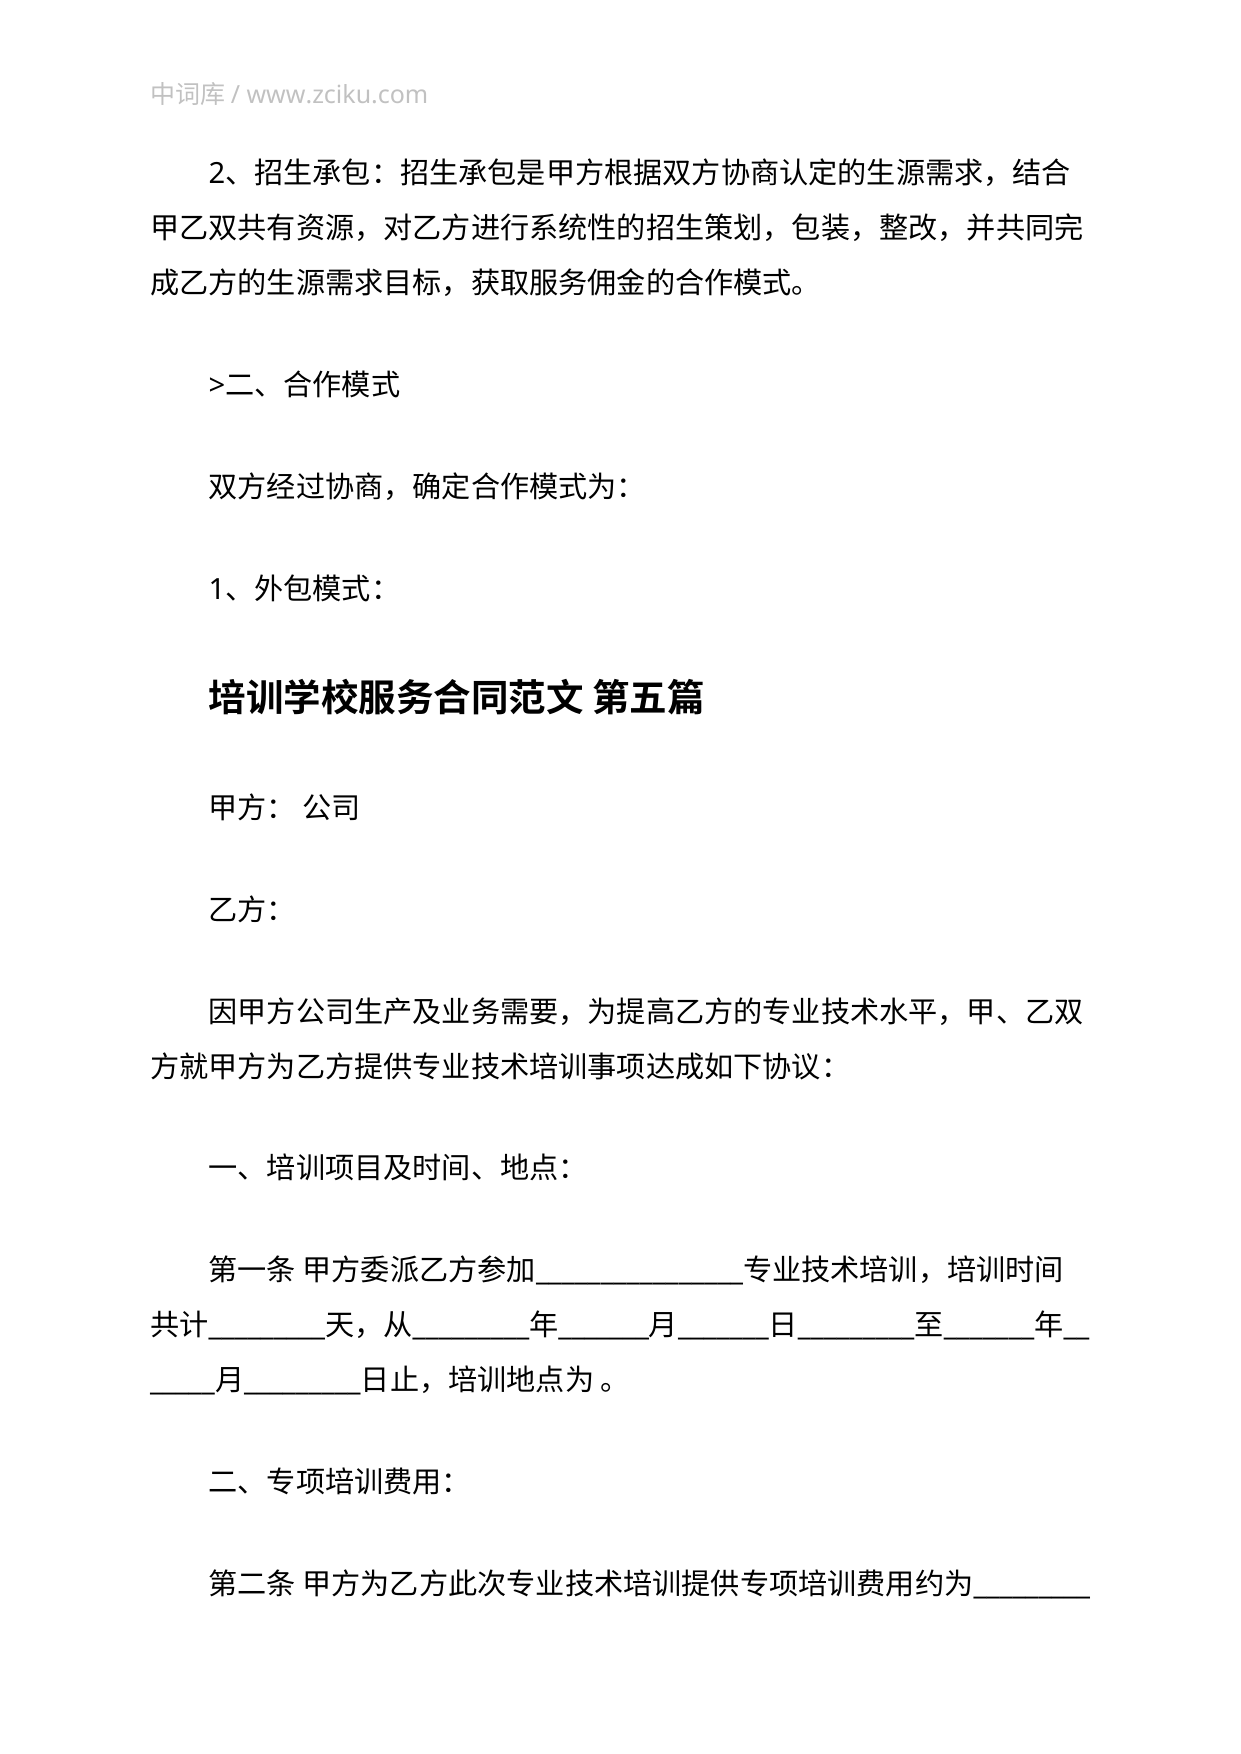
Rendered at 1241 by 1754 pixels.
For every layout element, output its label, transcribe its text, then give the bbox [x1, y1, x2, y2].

text 2、招生承包：招生承包是甲方根据双方协商认定的生源需求，结合甲乙双共有资源，对乙方进行系统性的招生策划，包装，整改，并共同完成乙方的生源需求目标，获取服务佣金的合作模式。 [150, 150, 1090, 302]
text 双方经过协商，确定合作模式为： [150, 464, 1090, 506]
text 培训学校服务合同范文 第五篇 [150, 667, 1090, 722]
text 第一条 甲方委派乙方参加________________专业技术培训，培训时间共计_________天，从_________年_______月_______日_________至_______年_______月_________日止，培训地点为 。 [150, 1247, 1090, 1399]
text >二、合作模式 [150, 362, 1090, 404]
text 甲方： 公司 [150, 785, 1090, 827]
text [150, 1561, 1090, 1603]
text 二、专项培训费用： [150, 1459, 1090, 1501]
text 乙方： [150, 887, 1090, 929]
text 1、外包模式： [150, 565, 1090, 608]
text 因甲方公司生产及业务需要，为提高乙方的专业技术水平，甲、乙双方就甲方为乙方提供专业技术培训事项达成如下协议： [150, 988, 1090, 1086]
text 一、培训项目及时间、地点： [150, 1145, 1090, 1187]
